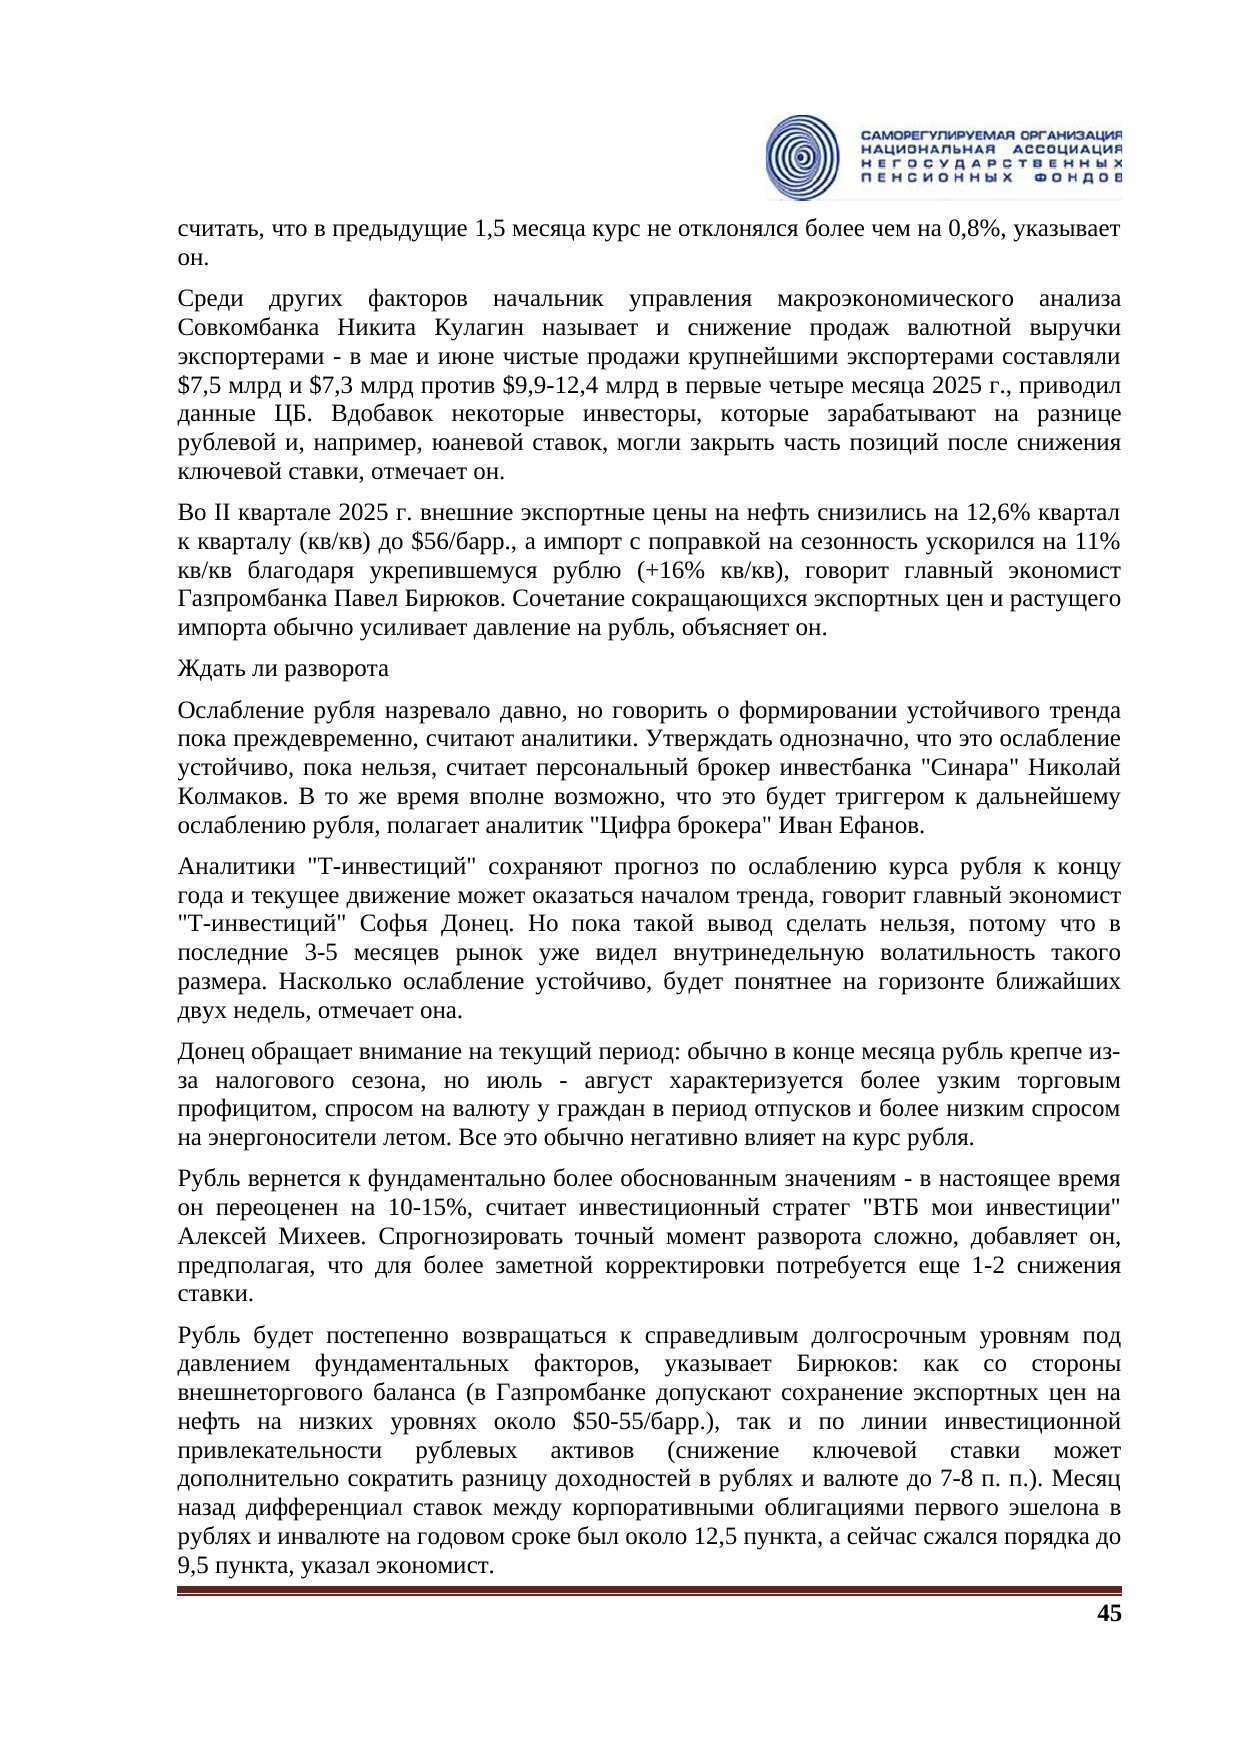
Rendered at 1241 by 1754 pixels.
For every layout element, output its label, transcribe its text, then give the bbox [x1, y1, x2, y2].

text Донец обращает внимание на текущий период: обычно в конце месяца рубль крепче из-за налогового сезона, но июль - август характеризуется более узким торговым профицитом, спросом на валюту у граждан в период отпусков и более низким спросом на энергоносители летом. Все это обычно негативно влияет на курс рубля. [177, 1036, 1122, 1151]
text Рубль вернется к фундаментально более обоснованным значениям - в настоящее время он переоценен на 10-15%, считает инвестиционный стратег "ВТБ мои инвестиции" Алексей Михеев. Спрогнозировать точный момент разворота сложно, добавляет он, предполагая, что для более заметной корректировки потребуется еще 1-2 снижения ставки. [177, 1163, 1122, 1307]
text Во II квартале 2025 г. внешние экспортные цены на нефть снизились на 12,6% квартал к кварталу (кв/кв) до $56/барр., а импорт с поправкой на сезонность ускорился на 11% кв/кв благодаря укрепившемуся рублю (+16% кв/кв), говорит главный экономист Газпромбанка Павел Бирюков. Сочетание сокращающихся экспортных цен и растущего импорта обычно усиливает давление на рубль, объясняет он. [177, 497, 1122, 641]
picture [765, 115, 1123, 201]
text Ждать ли разворота [177, 653, 1122, 682]
text Аналитики "Т-инвестиций" сохраняют прогноз по ослаблению курса рубля к концу года и текущее движение может оказаться началом тренда, говорит главный экономист "Т-инвестиций" Софья Донец. Но пока такой вывод сделать нельзя, потому что в последние 3-5 месяцев рынок уже видел внутринедельную волатильность такого размера. Насколько ослабление устойчиво, будет понятнее на горизонте ближайших двух недель, отмечает она. [177, 851, 1122, 1023]
text Рубль будет постепенно возвращаться к справедливым долгосрочным уровням под давлением фундаментальных факторов, указывает Бирюков: как со стороны внешнеторгового баланса (в Газпромбанке допускают сохранение экспортных цен на нефть на низких уровнях около $50-55/барр.), так и по линии инвестиционной привлекательности рублевых активов (снижение ключевой ставки может дополнительно сократить разницу доходностей в рублях и валюте до 7-8 п. п.). Месяц назад дифференциал ставок между корпоративными облигациями первого эшелона в рублях и инвалюте на годовом сроке был около 12,5 пункта, а сейчас сжался порядка до 9,5 пункта, указал экономист. [177, 1320, 1122, 1578]
text Ослабление рубля назревало давно, но говорить о формировании устойчивого тренда пока преждевременно, считают аналитики. Утверждать однозначно, что это ослабление устойчиво, пока нельзя, считает персональный брокер инвестбанка "Синара" Николай Колмаков. В то же время вполне возможно, что это будет триггером к дальнейшему ослаблению рубля, полагает аналитик "Цифра брокера" Иван Eфанов. [177, 695, 1122, 838]
text Среди других факторов начальник управления макроэкономического анализа Совкомбанка Никита Кулагин называет и снижение продаж валютной выручки экспортерами - в мае и июне чистые продажи крупнейшими экспортерами составляли $7,5 млрд и $7,3 млрд против $9,9-12,4 млрд в первые четыре месяца 2025 г., приводил данные ЦБ. Вдобавок некоторые инвесторы, которые зарабатывают на разнице рублевой и, например, юаневой ставок, могли закрыть часть позиций после снижения ключевой ставки, отмечает он. [177, 283, 1122, 485]
